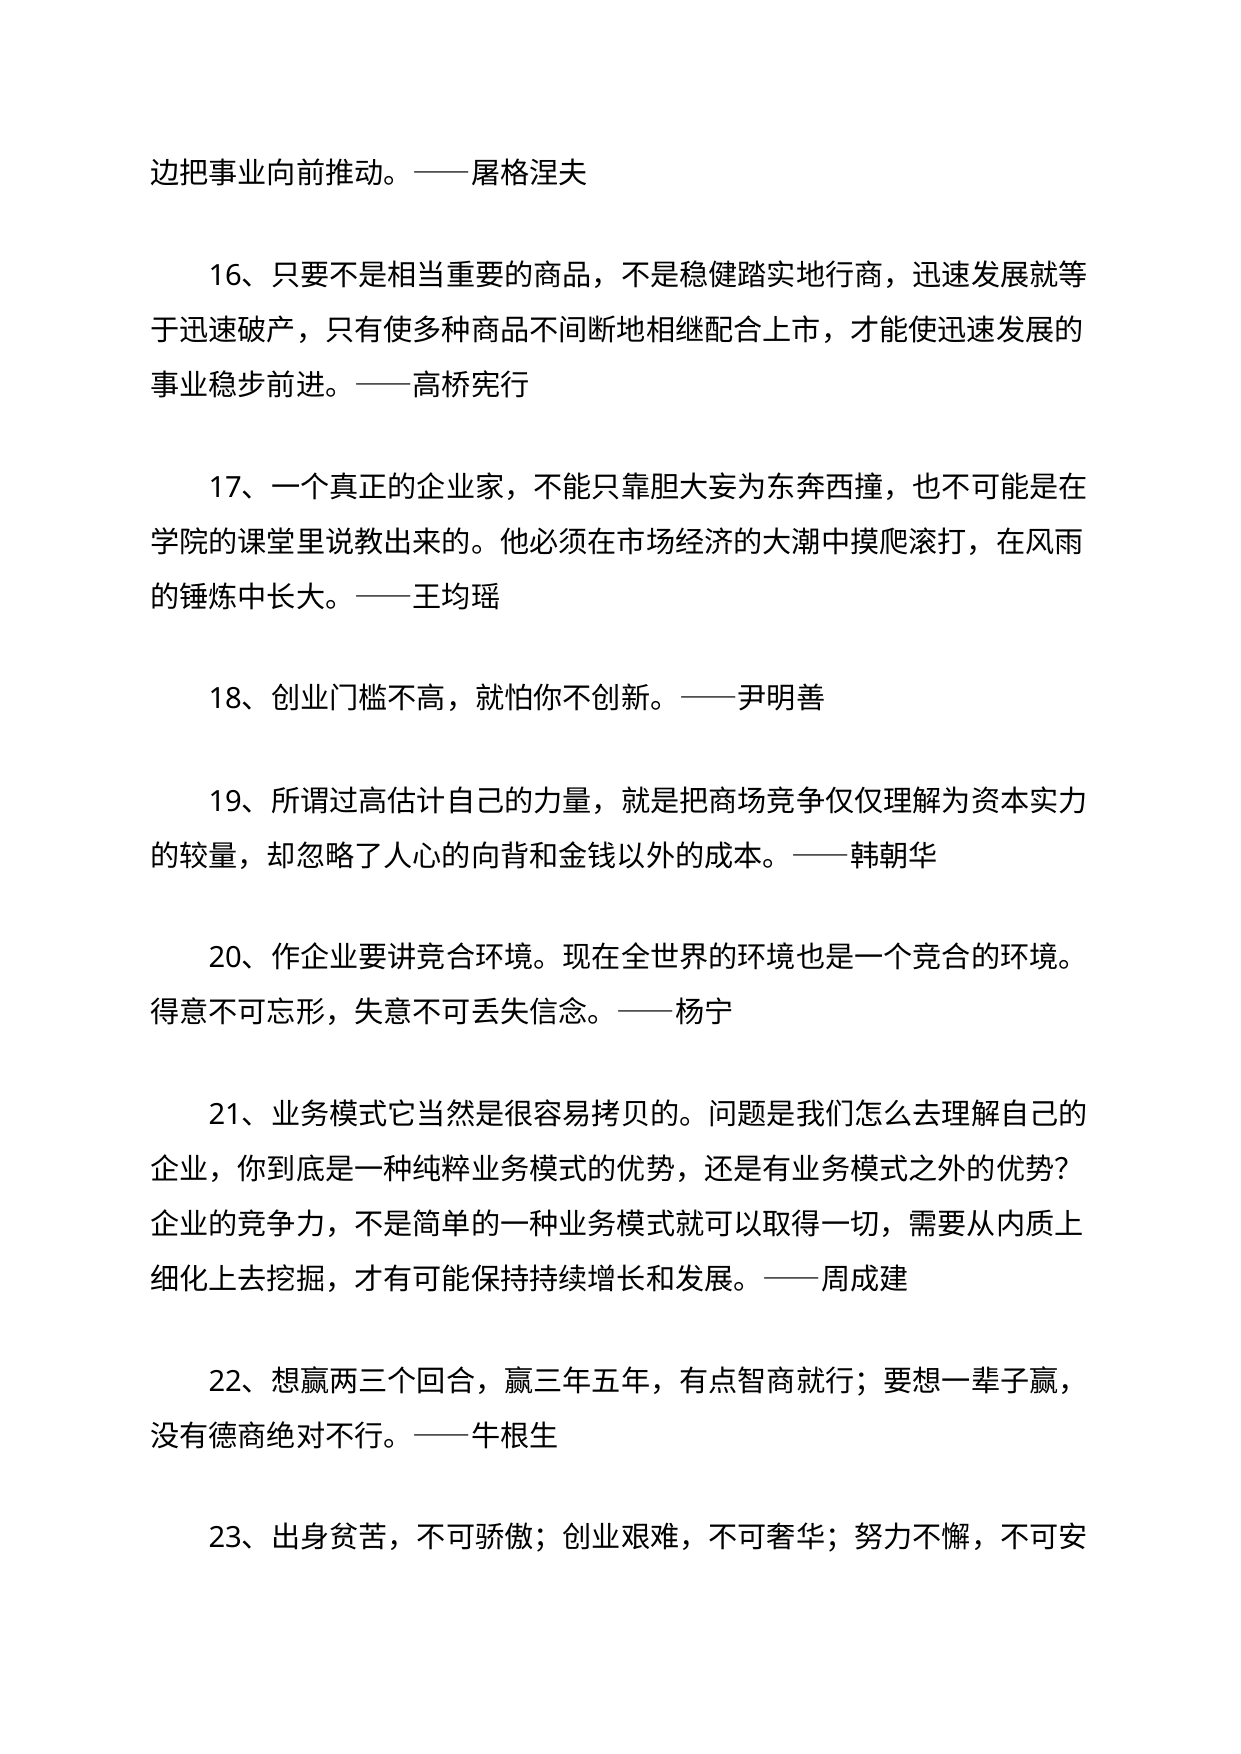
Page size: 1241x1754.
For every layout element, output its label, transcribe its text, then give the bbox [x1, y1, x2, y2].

text 18、创业门槛不高，就怕你不创新。——尹明善 [150, 675, 1090, 717]
text 20、作企业要讲竞合环境。现在全世界的环境也是一个竞合的环境。得意不可忘形，失意不可丢失信念。——杨宁 [150, 934, 1090, 1031]
text 17、一个真正的企业家，不能只靠胆大妄为东奔西撞，也不可能是在学院的课堂里说教出来的。他必须在市场经济的大潮中摸爬滚打，在风雨的锤炼中长大。——王均瑶 [150, 463, 1090, 616]
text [150, 1514, 1090, 1556]
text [150, 150, 1090, 192]
text 16、只要不是相当重要的商品，不是稳健踏实地行商，迅速发展就等于迅速破产，只有使多种商品不间断地相继配合上市，才能使迅速发展的事业稳步前进。——高桥宪行 [150, 252, 1090, 404]
text 19、所谓过高估计自己的力量，就是把商场竞争仅仅理解为资本实力的较量，却忽略了人心的向背和金钱以外的成本。——韩朝华 [150, 777, 1090, 874]
text 22、想赢两三个回合，赢三年五年，有点智商就行；要想一辈子赢，没有德商绝对不行。——牛根生 [150, 1357, 1090, 1454]
text 21、业务模式它当然是很容易拷贝的。问题是我们怎么去理解自己的企业，你到底是一种纯粹业务模式的优势，还是有业务模式之外的优势？企业的竞争力，不是简单的一种业务模式就可以取得一切，需要从内质上细化上去挖掘，才有可能保持持续增长和发展。——周成建 [150, 1091, 1090, 1298]
